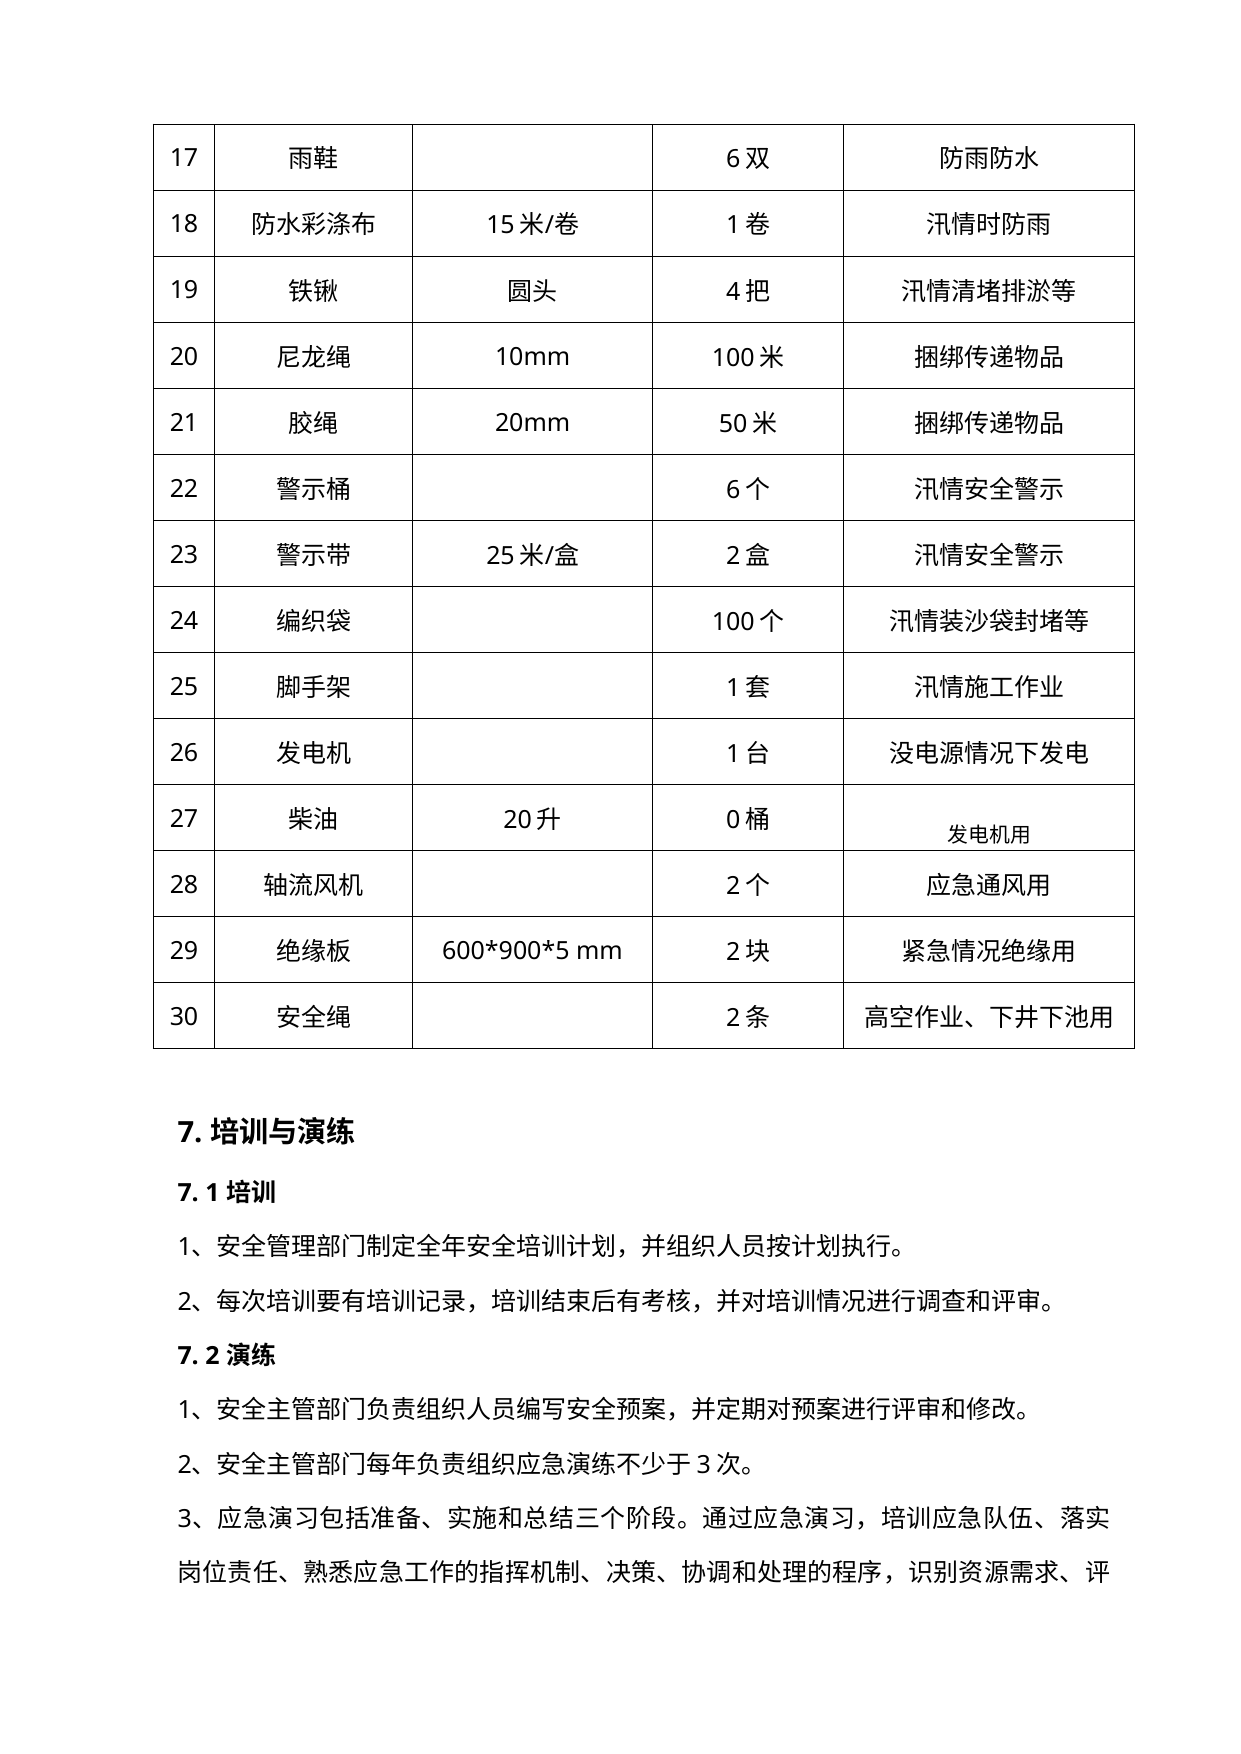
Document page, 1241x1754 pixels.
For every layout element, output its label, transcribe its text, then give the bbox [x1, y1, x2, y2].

subtitle 7. 2 演练 [177, 1335, 1110, 1372]
table_cell 2块 [653, 917, 843, 982]
table_cell 21 [154, 389, 214, 454]
table_cell [413, 125, 652, 189]
table_cell 防雨防水 [844, 125, 1134, 189]
subtitle 7. 1 培训 [177, 1172, 1110, 1208]
table_cell 27 [154, 785, 214, 850]
table_cell 0桶 [653, 785, 843, 850]
table_cell 汛情装沙袋封堵等 [844, 587, 1134, 652]
table_cell 26 [154, 719, 214, 784]
table_cell 100个 [653, 587, 843, 652]
table_cell 捆绑传递物品 [844, 323, 1134, 388]
table_cell 尼龙绳 [215, 323, 412, 388]
table_cell 没电源情况下发电 [844, 719, 1134, 784]
table_cell 2盒 [653, 521, 843, 586]
table_cell 编织袋 [215, 587, 412, 652]
table_cell [413, 455, 652, 520]
subtitle 7. 培训与演练 [177, 1109, 1110, 1151]
table_cell 汛情清堵排淤等 [844, 257, 1134, 322]
table_cell 50米 [653, 389, 843, 454]
table_cell 警示带 [215, 521, 412, 586]
table_cell 1台 [653, 719, 843, 784]
table_cell [413, 851, 652, 916]
table_cell 20 [154, 323, 214, 388]
text 2、安全主管部门每年负责组织应急演练不少于3次。 [177, 1444, 1110, 1480]
table_cell 2个 [653, 851, 843, 916]
table_cell 20mm [413, 389, 652, 454]
table_cell 绝缘板 [215, 917, 412, 982]
table_cell 高空作业、下井下池用 [844, 983, 1134, 1048]
table_cell 19 [154, 257, 214, 322]
table_cell 6个 [653, 455, 843, 520]
table_cell 30 [154, 983, 214, 1048]
table_cell 捆绑传递物品 [844, 389, 1134, 454]
table_cell 22 [154, 455, 214, 520]
table_cell 23 [154, 521, 214, 586]
table_cell 汛情时防雨 [844, 191, 1134, 256]
table_cell 25米/盒 [413, 521, 652, 586]
table_cell 18 [154, 191, 214, 256]
table_cell 10mm [413, 323, 652, 388]
table_cell 29 [154, 917, 214, 982]
table_cell 铁锹 [215, 257, 412, 322]
table_cell 脚手架 [215, 653, 412, 718]
table_cell [413, 653, 652, 718]
table_cell 汛情安全警示 [844, 521, 1134, 586]
table_cell 柴油 [215, 785, 412, 850]
table_cell 25 [154, 653, 214, 718]
table_cell 轴流风机 [215, 851, 412, 916]
text 1、安全管理部门制定全年安全培训计划，并组织人员按计划执行。 [177, 1227, 1110, 1263]
table_cell 发电机 [215, 719, 412, 784]
table_cell 汛情安全警示 [844, 455, 1134, 520]
table_cell [413, 719, 652, 784]
table_cell 紧急情况绝缘用 [844, 917, 1134, 982]
text 2、每次培训要有培训记录，培训结束后有考核，并对培训情况进行调查和评审。 [177, 1281, 1110, 1317]
table_cell 4把 [653, 257, 843, 322]
table_cell 圆头 [413, 257, 652, 322]
table_cell [413, 587, 652, 652]
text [177, 1498, 1110, 1589]
table_cell [413, 983, 652, 1048]
table_cell 6双 [653, 125, 843, 189]
table_cell 28 [154, 851, 214, 916]
table_cell 1套 [653, 653, 843, 718]
table_cell 防水彩涤布 [215, 191, 412, 256]
table_cell 安全绳 [215, 983, 412, 1048]
table_cell 2条 [653, 983, 843, 1048]
table_cell 应急通风用 [844, 851, 1134, 916]
table_cell 600*900*5 mm [413, 917, 652, 982]
table_cell 17 [154, 125, 214, 189]
table_cell 100米 [653, 323, 843, 388]
text 1、安全主管部门负责组织人员编写安全预案，并定期对预案进行评审和修改。 [177, 1390, 1110, 1426]
table_cell 雨鞋 [215, 125, 412, 189]
table_cell 警示桶 [215, 455, 412, 520]
table_cell 1卷 [653, 191, 843, 256]
table_cell 15米/卷 [413, 191, 652, 256]
table_cell 24 [154, 587, 214, 652]
table_cell 胶绳 [215, 389, 412, 454]
table_cell 汛情施工作业 [844, 653, 1134, 718]
table_cell 20升 [413, 785, 652, 850]
table_cell 发电机用 [844, 785, 1134, 850]
